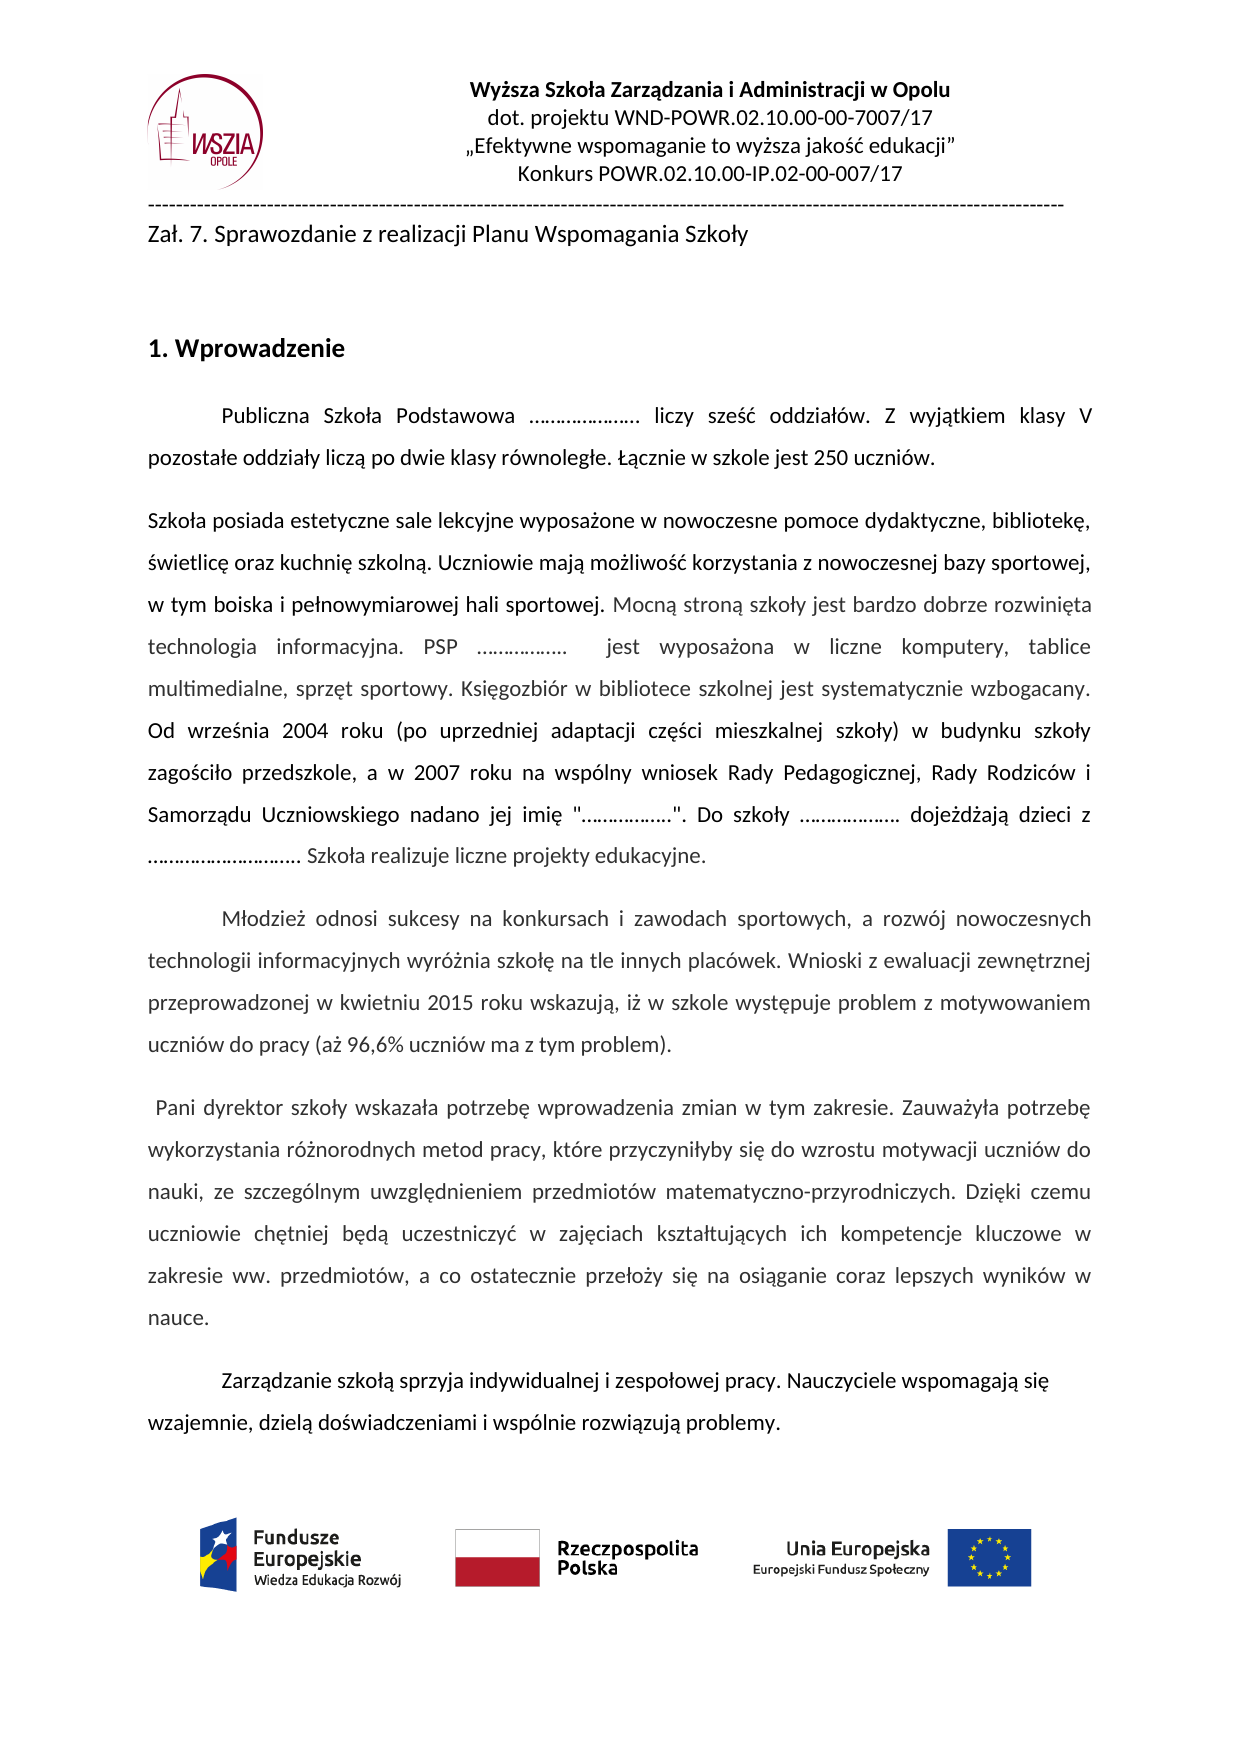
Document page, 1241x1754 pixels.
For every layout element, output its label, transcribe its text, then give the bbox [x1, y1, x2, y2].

text Pani dyrektor szkoły wskazała potrzebę wprowadzenia zmian w tym zakresie. Zauważyła potrzebę wykorzystania różnorodnych metod pracy, które przyczyniłyby się do wzrostu motywacji uczniów do nauki, ze szczególnym uwzględnieniem przedmiotów matematyczno-przyrodniczych. Dzięki czemu uczniowie chętniej będą uczestniczyć w zajęciach kształtujących ich kompetencje kluczowe w zakresie ww. przedmiotów, a co ostatecznie przełoży się na osiąganie coraz lepszych wyników w nauce. [148, 1093, 1093, 1331]
text 1. Wprowadzenie [148, 331, 1093, 364]
picture [147, 74, 263, 190]
text Zał. 7. Sprawozdanie z realizacji Planu Wspomagania Szkoły [148, 218, 1093, 249]
text Publiczna Szkoła Podstawowa ………………… liczy sześć oddziałów. Z wyjątkiem klasy V pozostałe oddziały liczą po dwie klasy równoległe. Łącznie w szkole jest 250 uczniów. [148, 401, 1093, 471]
picture [147, 1457, 1084, 1653]
text Młodzież odnosi sukcesy na konkursach i zawodach sportowych, a rozwój nowoczesnych technologii informacyjnych wyróżnia szkołę na tle innych placówek. Wnioski z ewaluacji zewnętrznej przeprowadzonej w kwietniu 2015 roku wskazują, iż w szkole występuje problem z motywowaniem uczniów do pracy (aż 96,6% uczniów ma z tym problem). [148, 904, 1093, 1058]
text Zarządzanie szkołą sprzyja indywidualnej i zespołowej pracy. Nauczyciele wspomagają się wzajemnie, dzielą doświadczeniami i wspólnie rozwiązują problemy. [148, 1366, 1093, 1436]
text Szkoła posiada estetyczne sale lekcyjne wyposażone w nowoczesne pomoce dydaktyczne, bibliotekę, świetlicę oraz kuchnię szkolną. Uczniowie mają możliwość korzystania z nowoczesnej bazy sportowej, w tym boiska i pełnowymiarowej hali sportowej. Mocną stroną szkoły jest bardzo dobrze rozwinięta technologia informacyjna. PSP …………….. jest wyposażona w liczne komputery, tablice multimedialne, sprzęt sportowy. Księgozbiór w bibliotece szkolnej jest systematycznie wzbogacany. Od września 2004 roku (po uprzedniej adaptacji części mieszkalnej szkoły) w budynku szkoły zagościło przedszkole, a w 2007 roku na wspólny wniosek Rady Pedagogicznej, Rady Rodziców i Samorządu Uczniowskiego nadano jej imię "……………..". Do szkoły ………………. dojeżdżają dzieci z ……………………….. Szkoła realizuje liczne projekty edukacyjne. [148, 506, 1093, 870]
